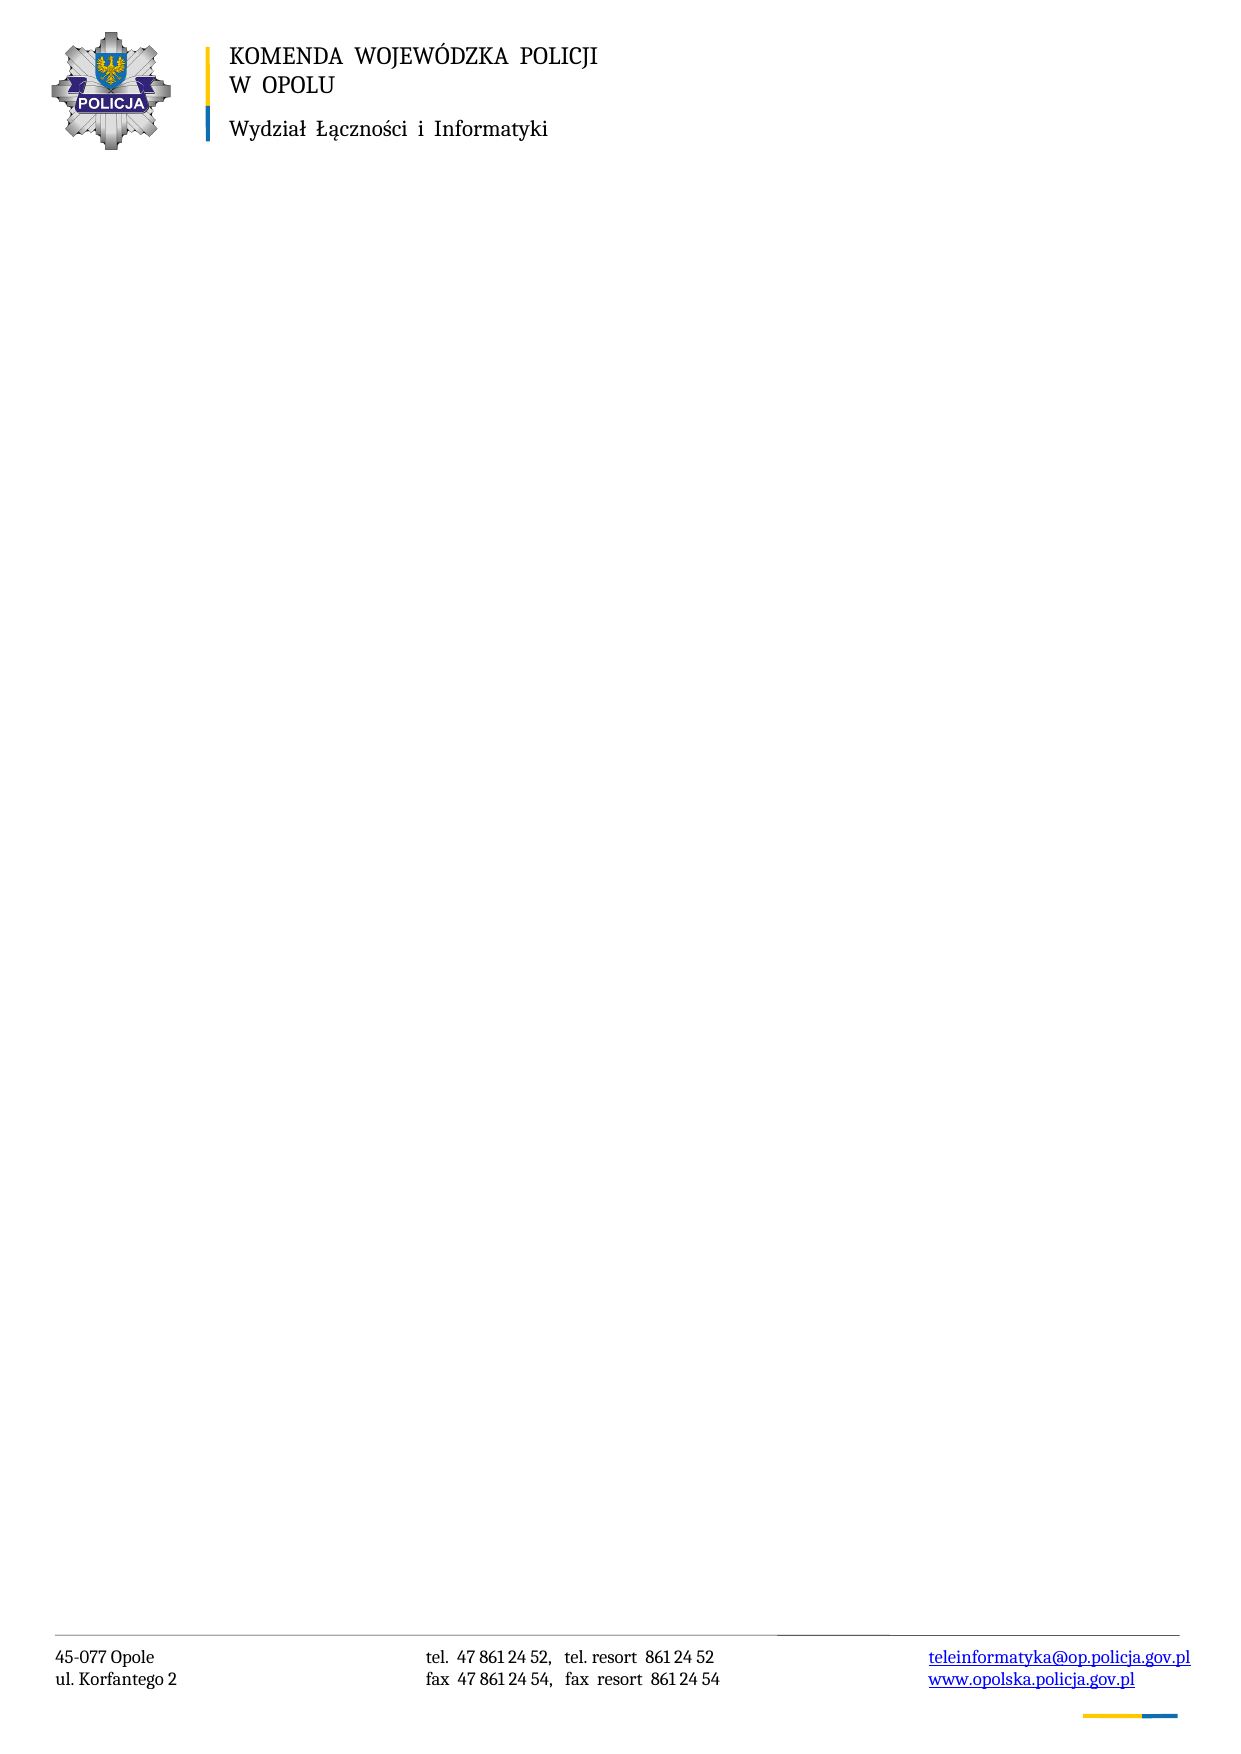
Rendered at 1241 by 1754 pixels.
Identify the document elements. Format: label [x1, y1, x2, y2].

picture [51, 32, 171, 150]
